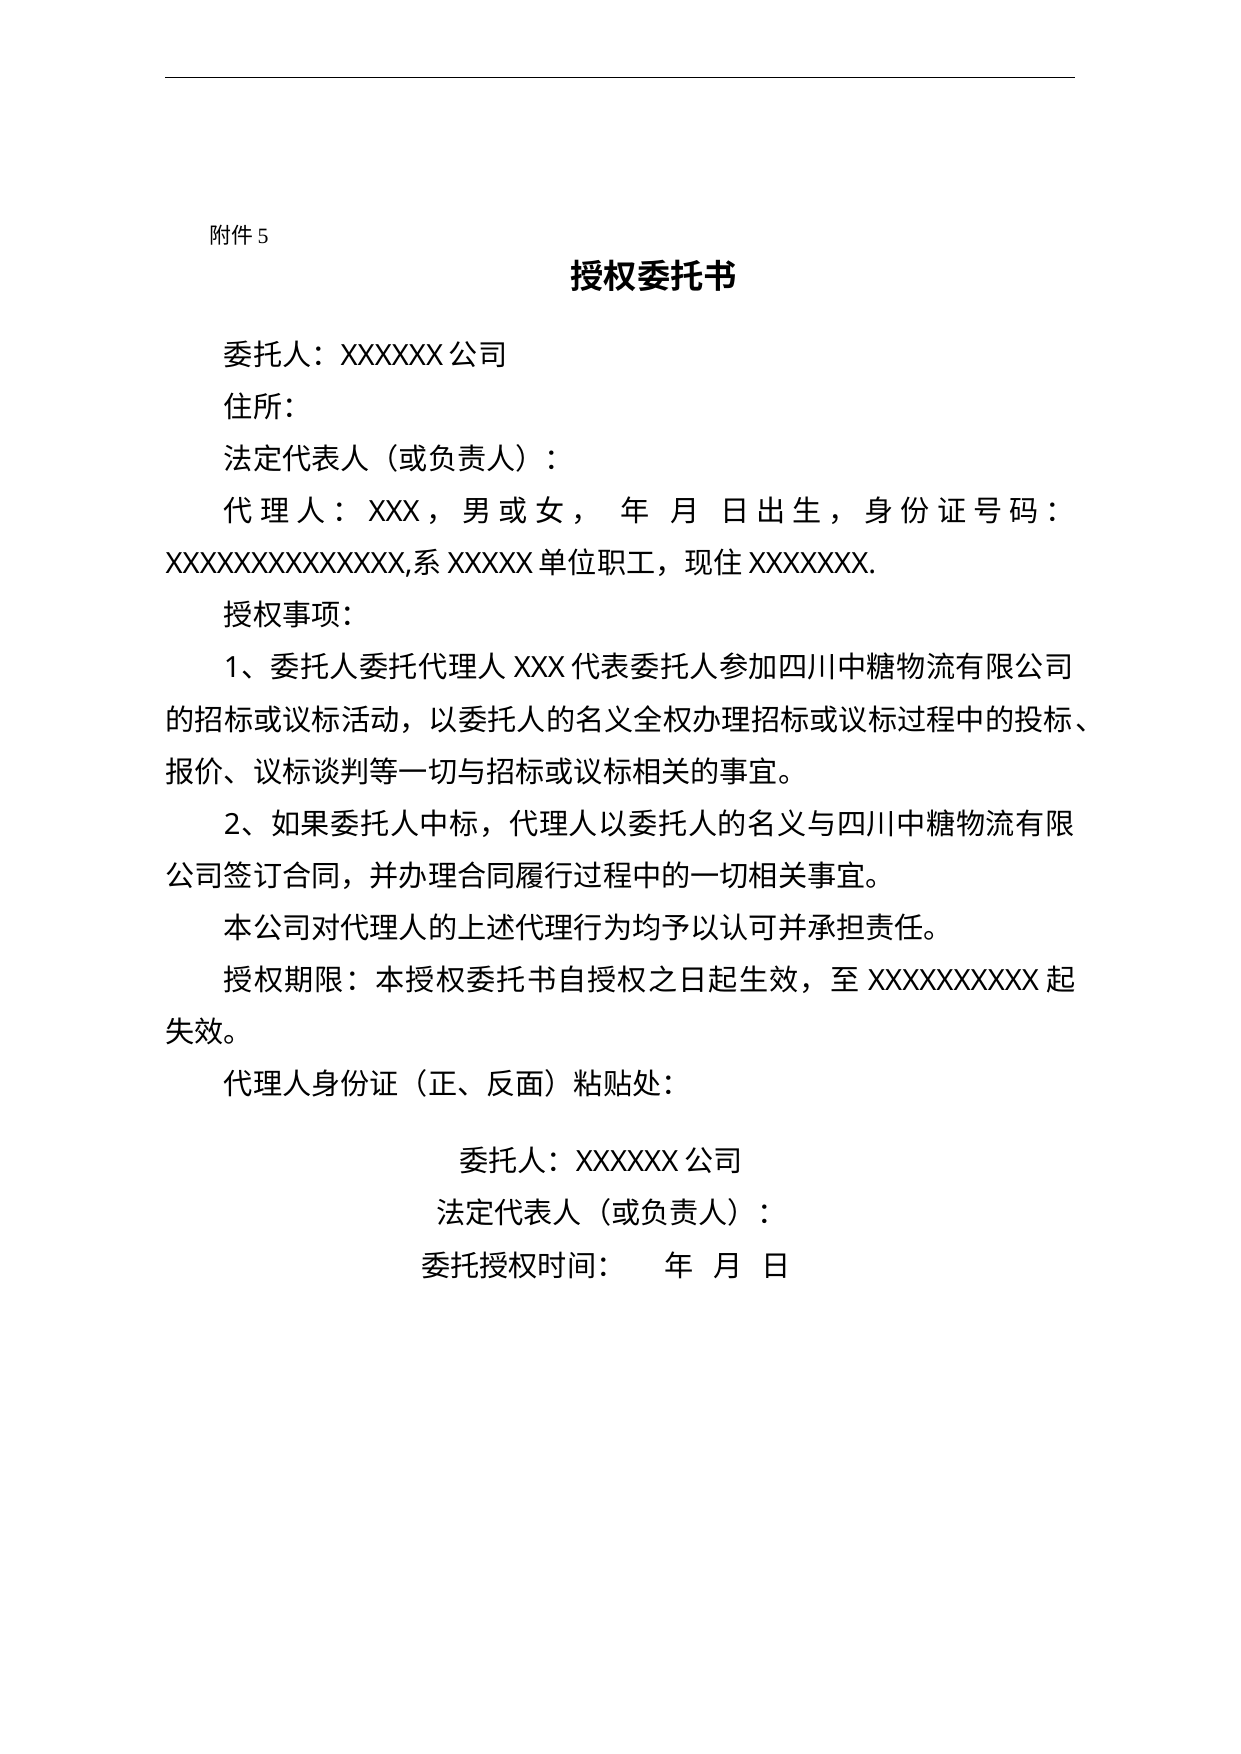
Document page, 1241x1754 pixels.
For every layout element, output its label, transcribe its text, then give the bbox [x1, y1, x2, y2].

text 法定代表人（或负责人）： [165, 428, 1075, 480]
text 委托人：XXXXXX公司 [165, 324, 1075, 376]
text 授权委托书 [165, 250, 1075, 298]
text 2、如果委托人中标，代理人以委托人的名义与四川中糖物流有限公司签订合同，并办理合同履行过程中的一切相关事宜。 [165, 792, 1075, 897]
text 1、委托人委托代理人XXX代表委托人参加四川中糖物流有限公司的招标或议标活动，以委托人的名义全权办理招标或议标过程中的投标、报价、议标谈判等一切与招标或议标相关的事宜。 [165, 636, 1075, 792]
text 授权期限：本授权委托书自授权之日起生效，至XXXXXXXXXX起失效。 [165, 949, 1075, 1053]
text 法定代表人（或负责人）： [165, 1182, 1075, 1234]
text 本公司对代理人的上述代理行为均予以认可并承担责任。 [165, 897, 1075, 949]
text 授权事项： [165, 584, 1075, 636]
text 委托授权时间： 年 月 日 [165, 1234, 1075, 1286]
text 附件5 [165, 218, 1075, 250]
text 委托人：XXXXXX公司 [165, 1130, 1075, 1182]
text 代理人：XXX，男或女， 年 月 日出生，身份证号码：XXXXXXXXXXXXXX,系XXXXX单位职工，现住XXXXXXX. [165, 480, 1075, 584]
text 代理人身份证（正、反面）粘贴处： [165, 1053, 1075, 1105]
text 住所： [165, 376, 1075, 428]
